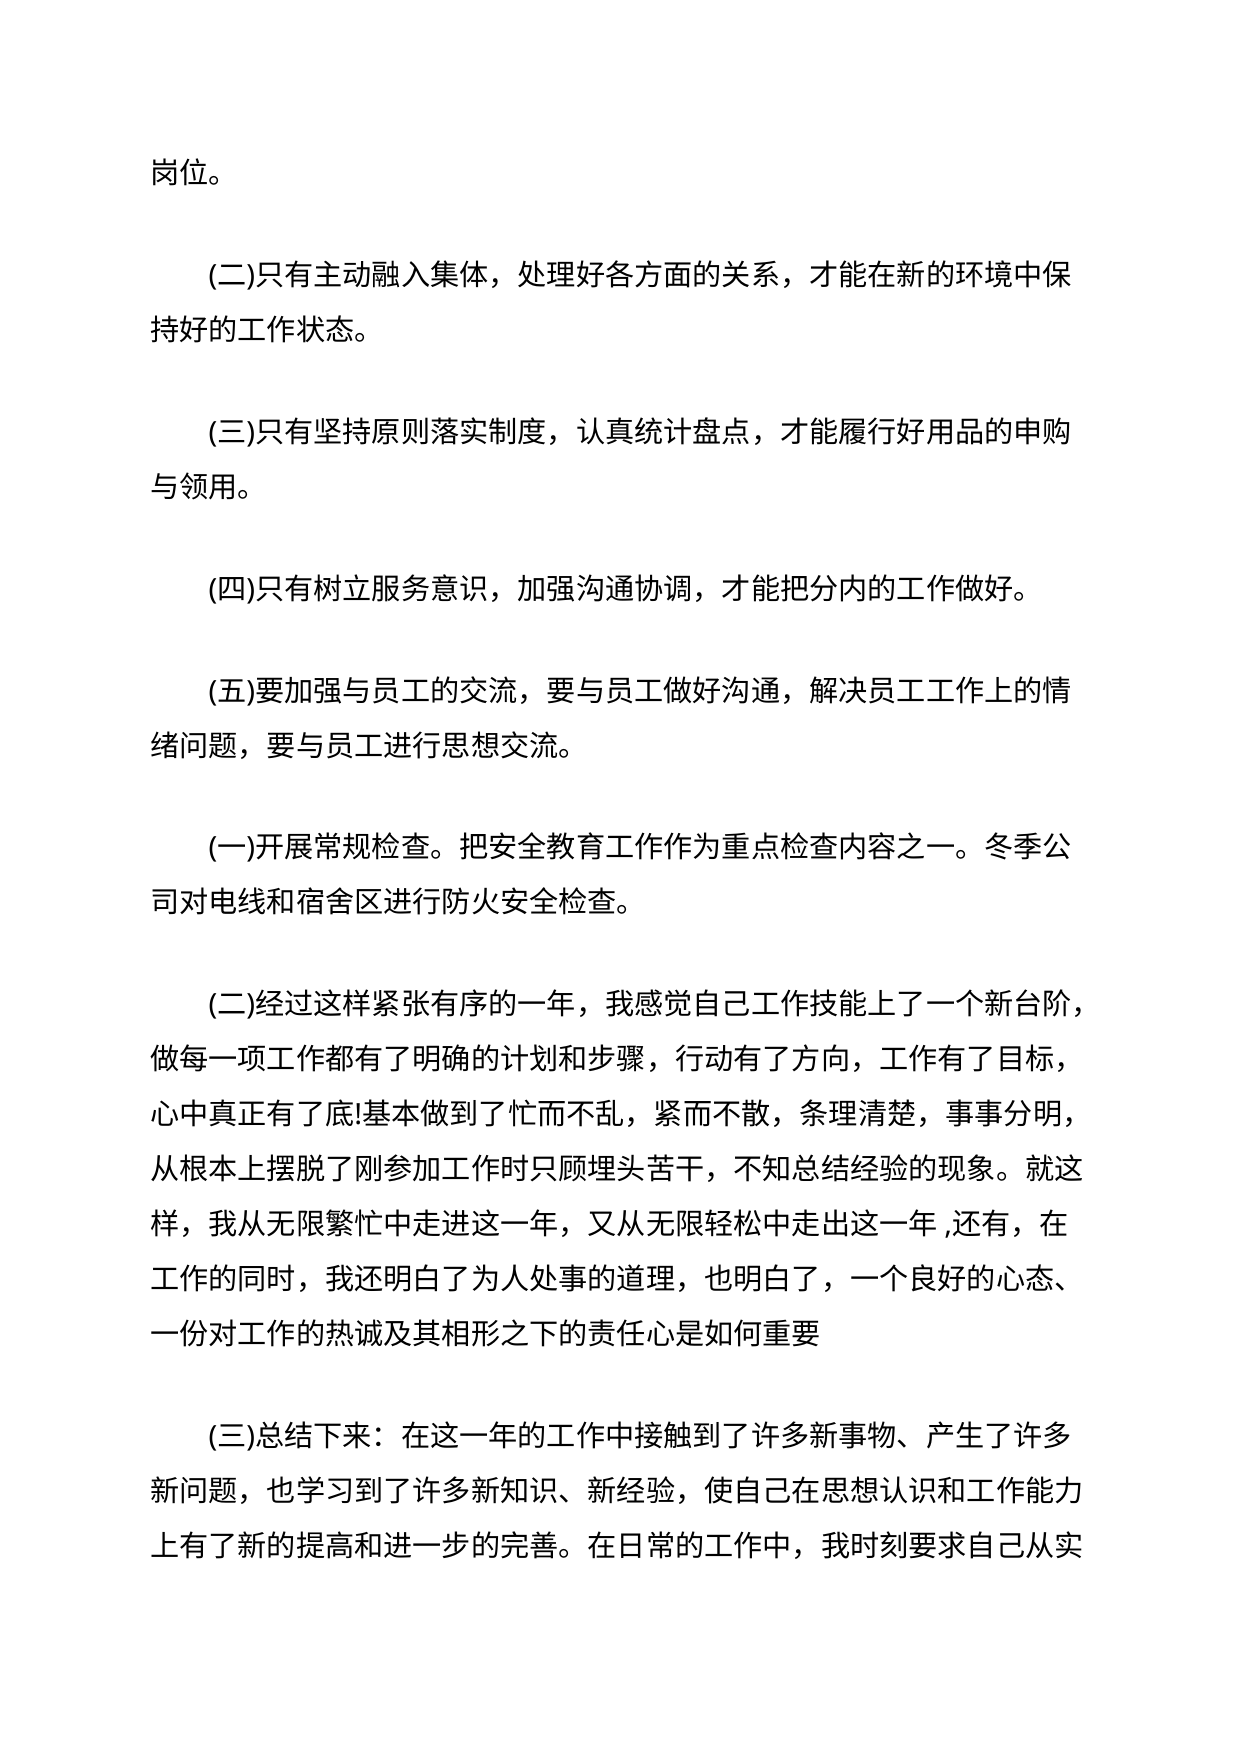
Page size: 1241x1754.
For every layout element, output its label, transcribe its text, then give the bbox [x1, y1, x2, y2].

text (四)只有树立服务意识，加强沟通协调，才能把分内的工作做好。 [150, 565, 1090, 608]
text (五)要加强与员工的交流，要与员工做好沟通，解决员工工作上的情绪问题，要与员工进行思想交流。 [150, 667, 1090, 764]
text (一)开展常规检查。把安全教育工作作为重点检查内容之一。冬季公司对电线和宿舍区进行防火安全检查。 [150, 824, 1090, 921]
text (三)只有坚持原则落实制度，认真统计盘点，才能履行好用品的申购与领用。 [150, 408, 1090, 506]
text (二)只有主动融入集体，处理好各方面的关系，才能在新的环境中保持好的工作状态。 [150, 252, 1090, 349]
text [150, 150, 1090, 192]
text (二)经过这样紧张有序的一年，我感觉自己工作技能上了一个新台阶，做每一项工作都有了明确的计划和步骤，行动有了方向，工作有了目标，心中真正有了底!基本做到了忙而不乱，紧而不散，条理清楚，事事分明，从根本上摆脱了刚参加工作时只顾埋头苦干，不知总结经验的现象。就这样，我从无限繁忙中走进这一年，又从无限轻松中走出这一年 ,还有，在工作的同时，我还明白了为人处事的道理，也明白了，一个良好的心态、一份对工作的热诚及其相形之下的责任心是如何重要 [150, 981, 1090, 1353]
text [150, 1412, 1090, 1564]
